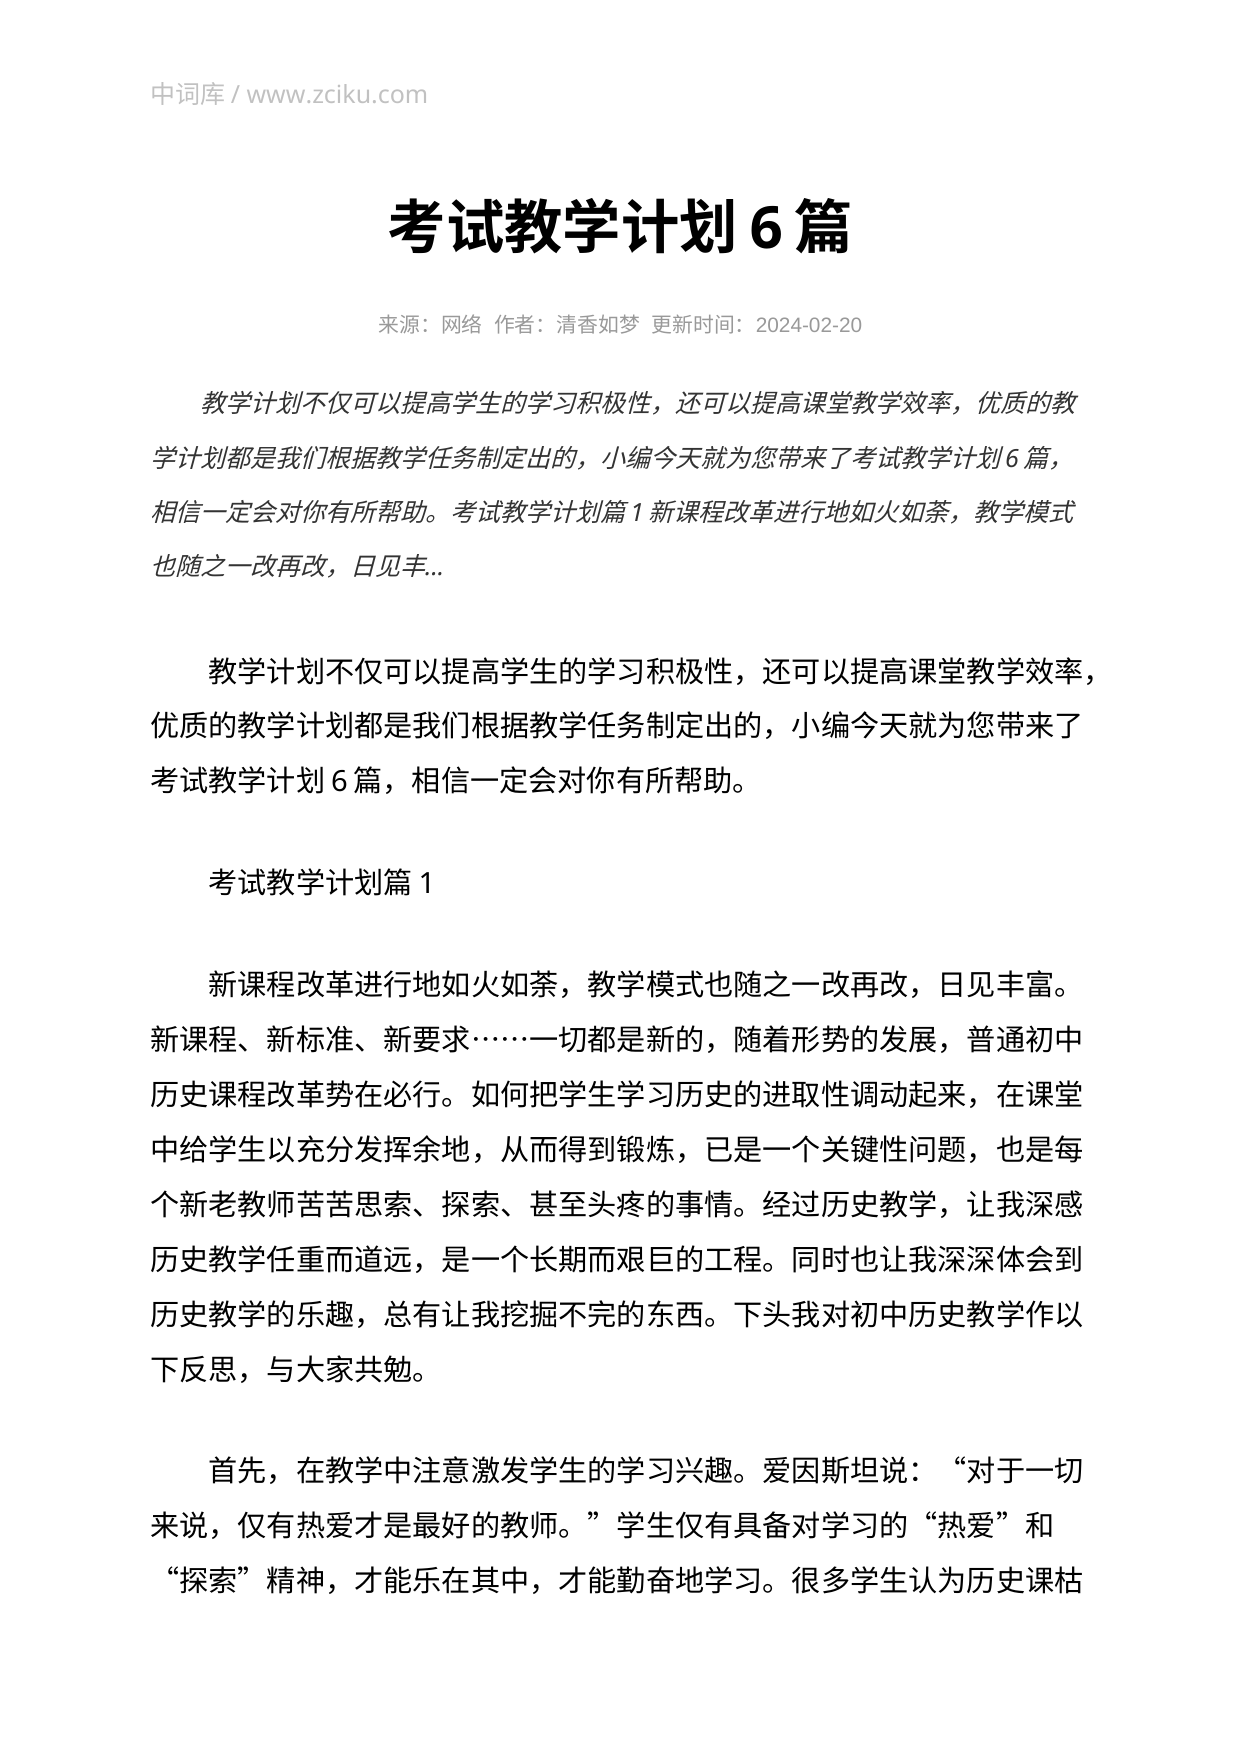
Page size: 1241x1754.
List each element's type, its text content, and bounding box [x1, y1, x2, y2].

text 新课程改革进行地如火如荼，教学模式也随之一改再改，日见丰富。新课程、新标准、新要求……一切都是新的，随着形势的发展，普通初中历史课程改革势在必行。如何把学生学习历史的进取性调动起来，在课堂中给学生以充分发挥余地，从而得到锻炼，已是一个关键性问题，也是每个新老教师苦苦思索、探索、甚至头疼的事情。经过历史教学，让我深感历史教学任重而道远，是一个长期而艰巨的工程。同时也让我深深体会到历史教学的乐趣，总有让我挖掘不完的东西。下头我对初中历史教学作以下反思，与大家共勉。 [150, 962, 1090, 1388]
text 教学计划不仅可以提高学生的学习积极性，还可以提高课堂教学效率，优质的教学计划都是我们根据教学任务制定出的，小编今天就为您带来了考试教学计划6篇，相信一定会对你有所帮助。考试教学计划篇1新课程改革进行地如火如荼，教学模式也随之一改再改，日见丰... [150, 384, 1090, 583]
text 教学计划不仅可以提高学生的学习积极性，还可以提高课堂教学效率，优质的教学计划都是我们根据教学任务制定出的，小编今天就为您带来了考试教学计划6篇，相信一定会对你有所帮助。 [150, 648, 1090, 800]
text 考试教学计划篇1 [150, 860, 1090, 902]
subtitle 考试教学计划6篇 [150, 181, 1090, 266]
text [150, 1448, 1090, 1600]
text 来源：网络 作者：清香如梦 更新时间：2024-02-20 [150, 313, 1090, 337]
